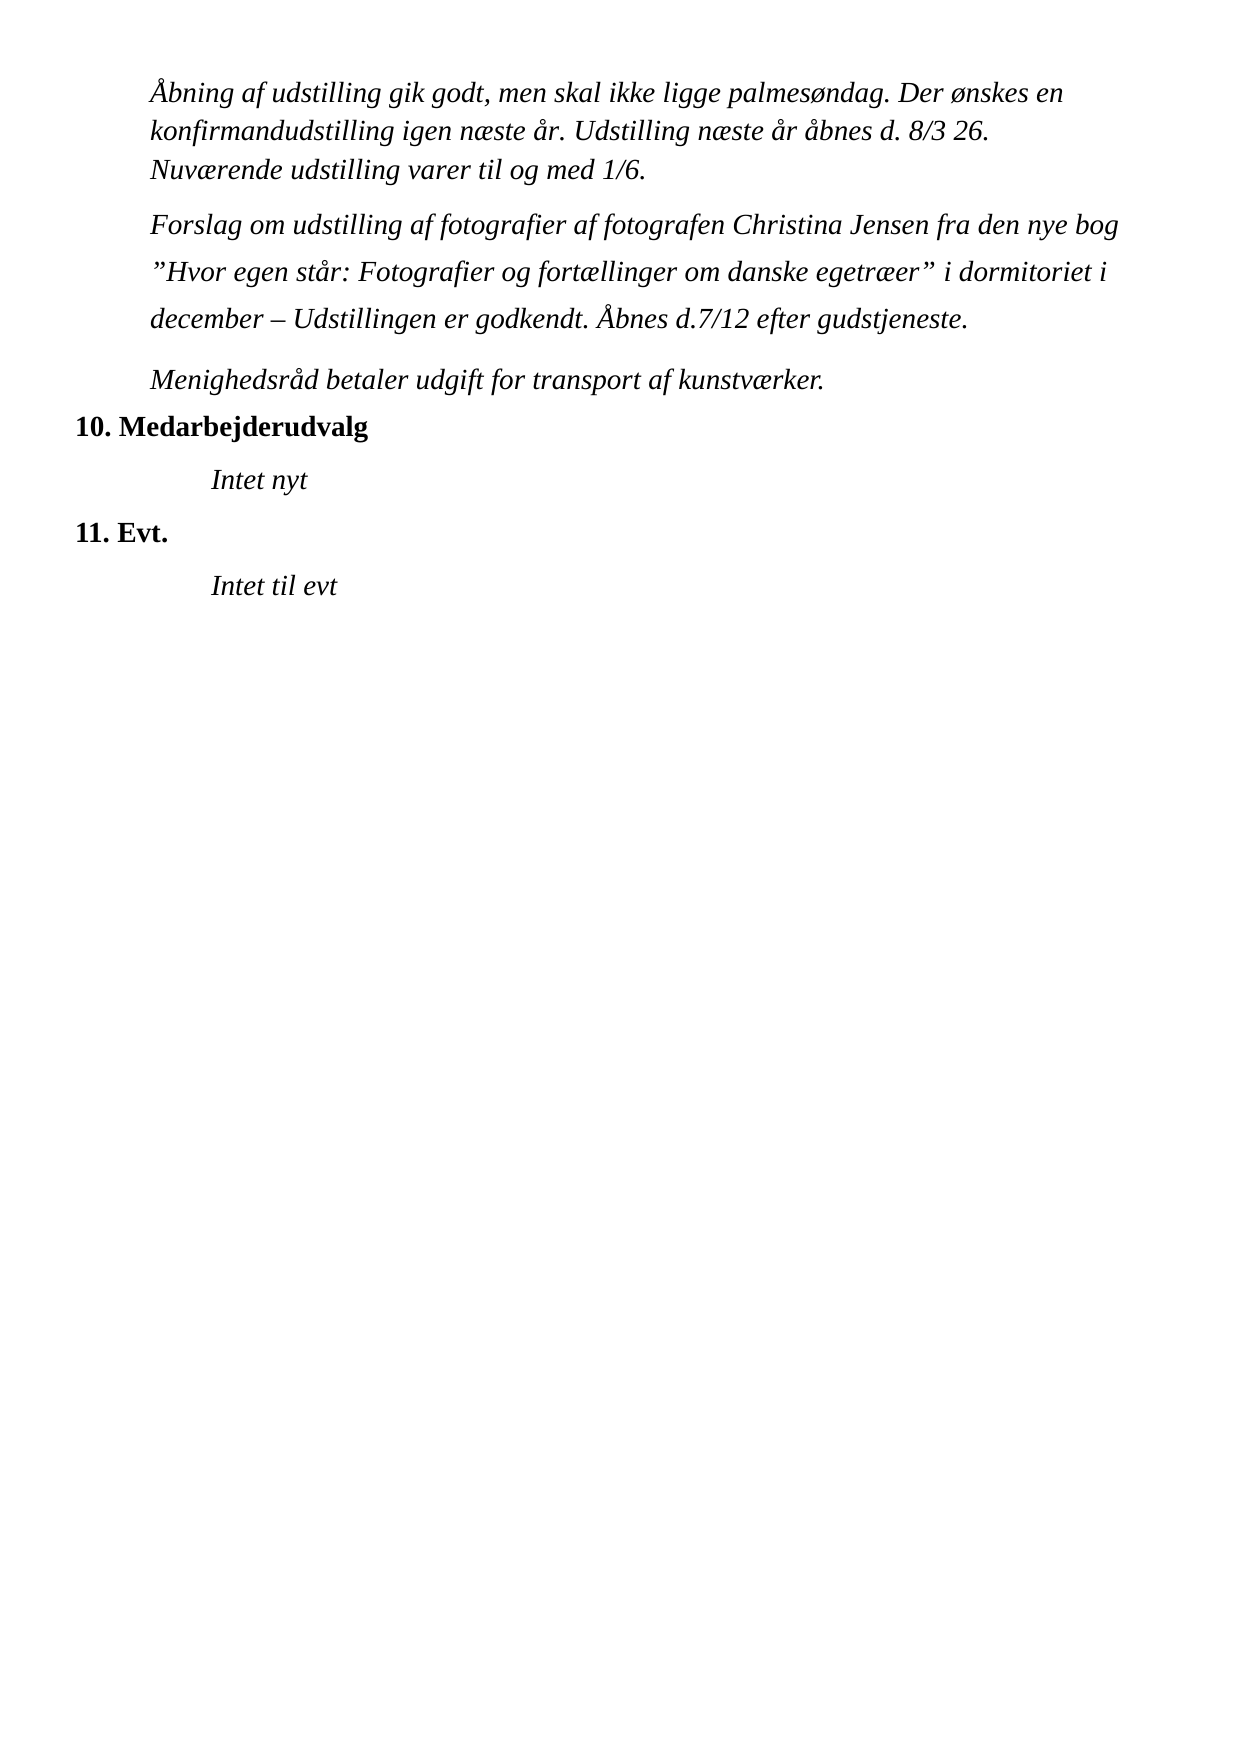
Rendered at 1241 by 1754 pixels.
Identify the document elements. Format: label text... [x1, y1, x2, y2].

text 11. Evt. [75, 515, 1165, 548]
subtitle Menighedsråd betaler udgift for transport af kunstværker. [150, 348, 1165, 395]
subtitle Forslag om udstilling af fotografier af fotografen Christina Jensen fra den nye bog ”Hvor egen står: Fotografier og fortællinger om danske egetræer” i dormitoriet i december – Udstillingen er godkendt. Åbnes d.7/12 efter gudstjeneste. [150, 194, 1165, 334]
list Nuværende udstilling varer til og med 1/6. [150, 152, 1165, 186]
text 10. Medarbejderudvalg [75, 409, 1165, 443]
list Åbning af udstilling gik godt, men skal ikke ligge palmesøndag. Der ønskes en konfirmandudstilling igen næste år. Udstilling næste år åbnes d. 8/3 26. [150, 75, 1165, 147]
text Intet til evt [211, 568, 1165, 601]
text Intet nyt [211, 462, 1165, 496]
